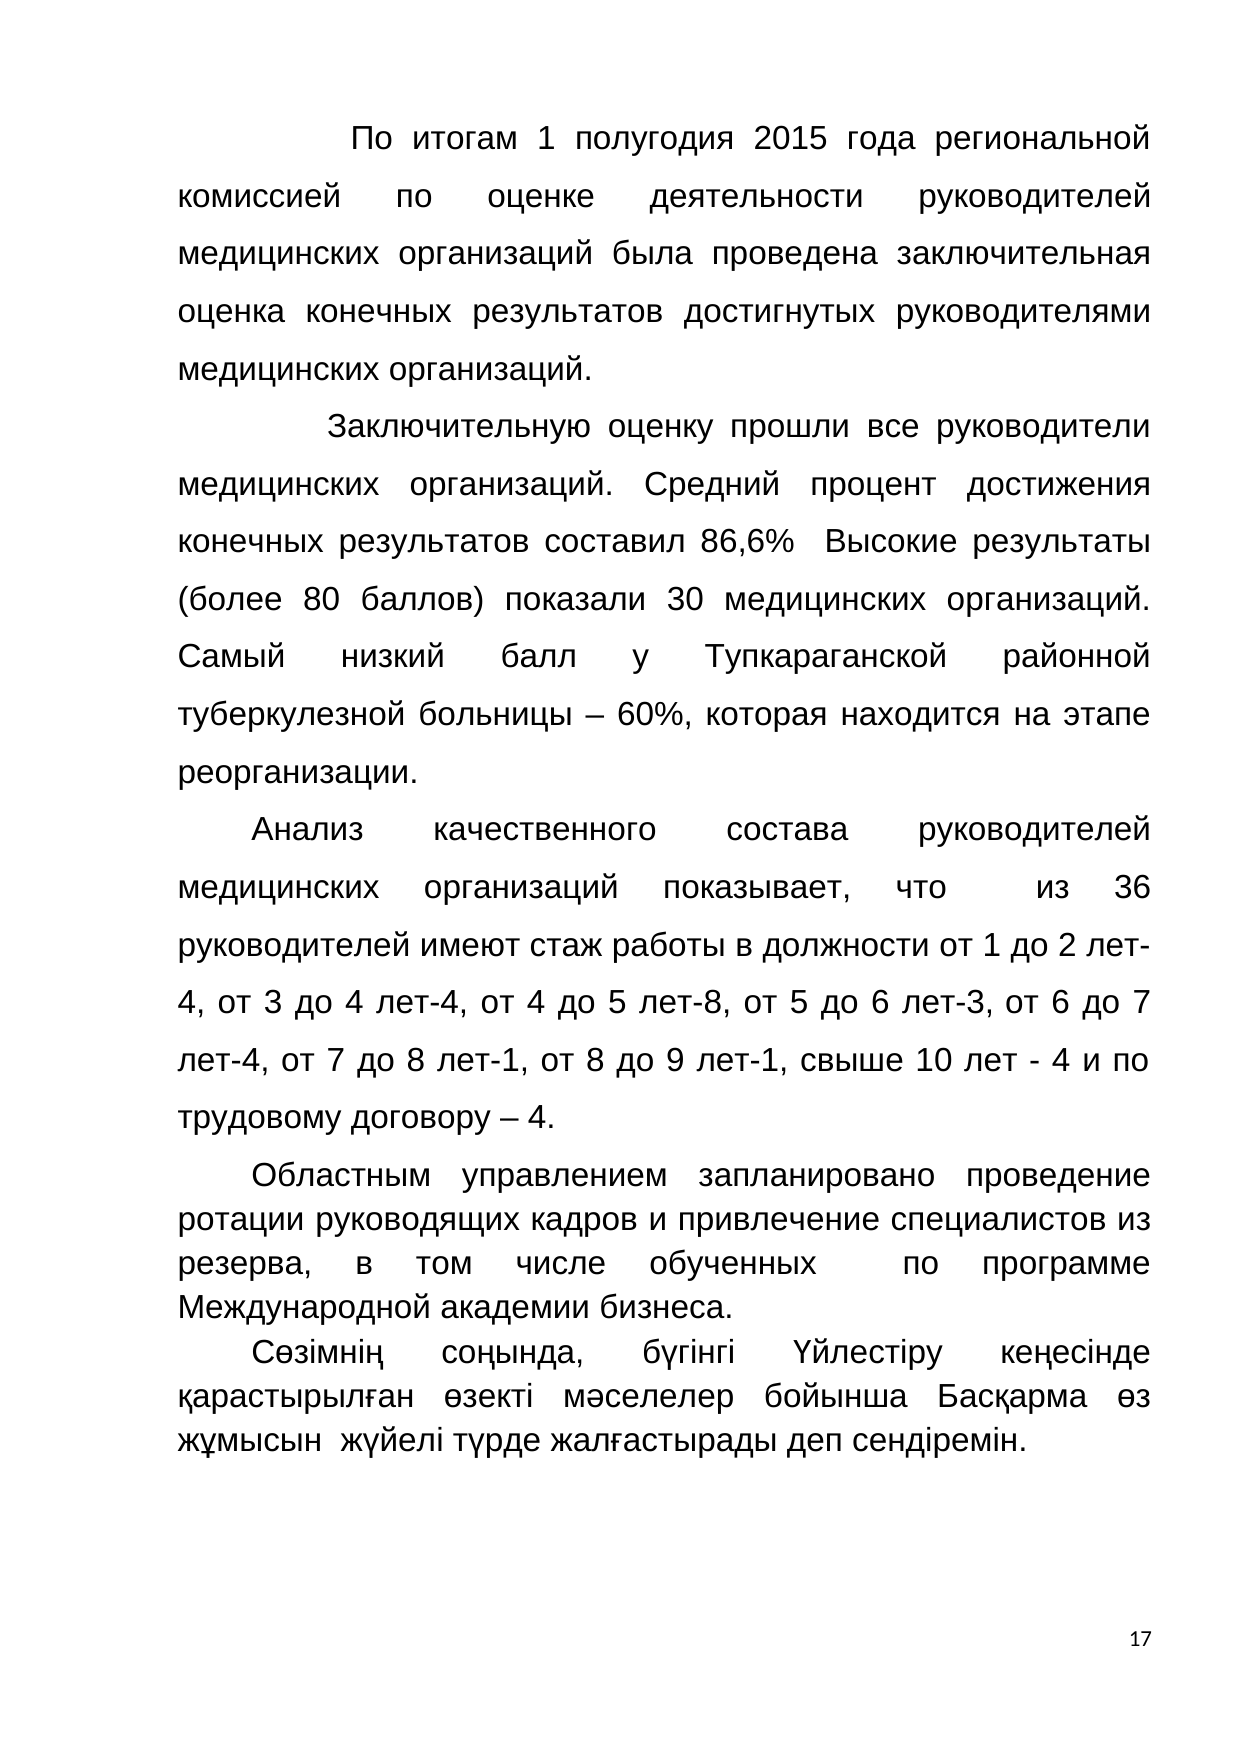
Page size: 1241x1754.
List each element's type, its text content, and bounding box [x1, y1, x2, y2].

text Анализ качественного состава руководителей медицинских организаций показывает, что из 36 руководителей имеют стаж работы в должности от 1 до 2 лет-4, от 3 до 4 лет-4, от 4 до 5 лет-8, от 5 до 6 лет-3, от 6 до 7 лет-4, от 7 до 8 лет-1, от 8 до 9 лет-1, свыше 10 лет - 4 и по трудовому договору – 4. [177, 809, 1152, 1136]
text Сөзімнің соңында, бүгінгі Үйлестіру кеңесінде қарастырылған өзекті мәселелер бойынша Басқарма өз жұмысын жүйелі түрде жалғастырады деп сендіремін. [177, 1332, 1152, 1458]
text По итогам 1 полугодия 2015 года региональной комиссией по оценке деятельности руководителей медицинских организаций была проведена заключительная оценка конечных результатов достигнутых руководителями медицинских организаций. [177, 118, 1152, 387]
text Заключительную оценку прошли все руководители медицинских организаций. Средний процент достижения конечных результатов составил 86,6% Высокие результаты (более 80 баллов) показали 30 медицинских организаций. Самый низкий балл у Тупкараганской районной туберкулезной больницы – 60%, которая находится на этапе реорганизации. [177, 406, 1152, 790]
text Областным управлением запланировано проведение ротации руководящих кадров и привлечение специалистов из резерва, в том числе обученных по программе Международной академии бизнеса. [177, 1155, 1152, 1326]
